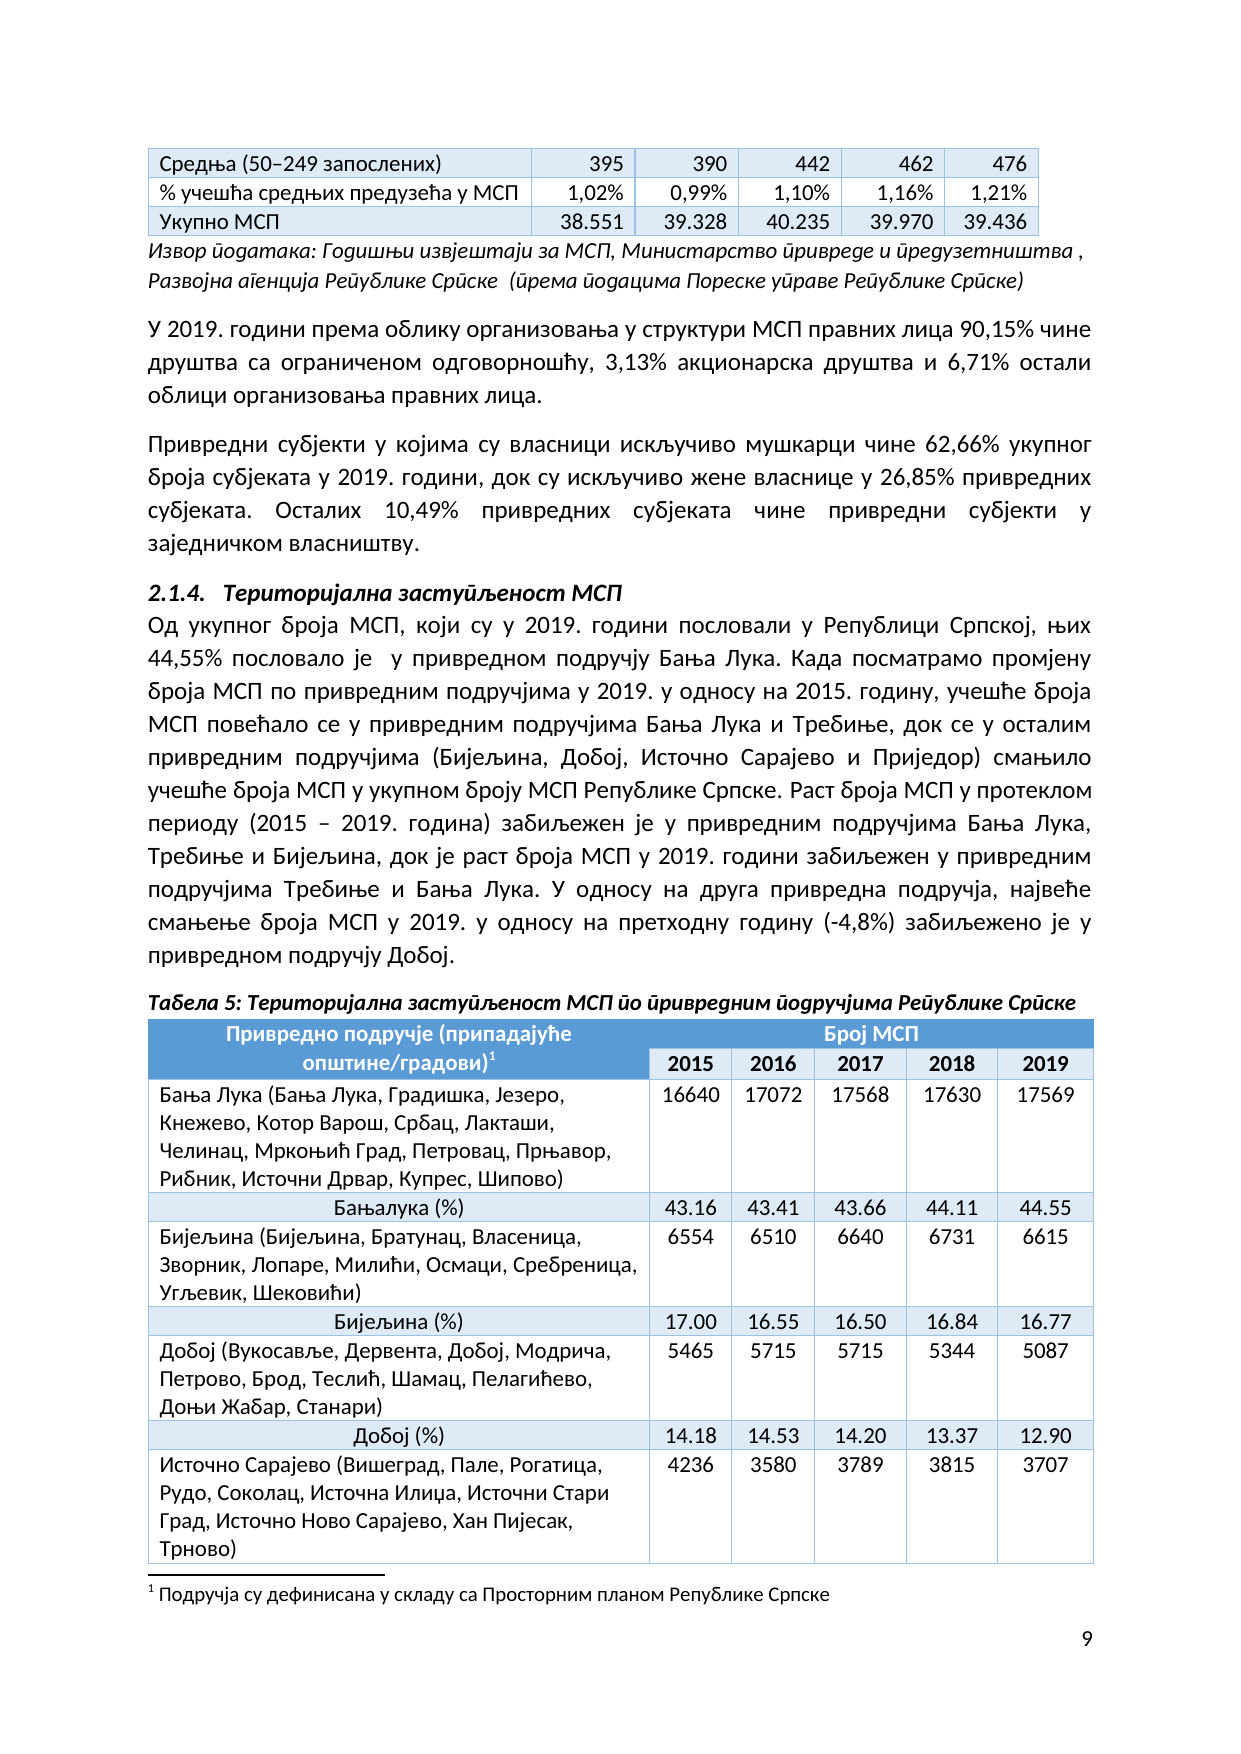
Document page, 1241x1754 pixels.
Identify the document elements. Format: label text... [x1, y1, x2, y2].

table_cell 476 [945, 149, 1038, 177]
table_cell 6510 [732, 1222, 814, 1306]
table_cell Добој (Вукосавље, Дервента, Добој, Модрича, Петрово, Брод, Теслић, Шамац, Пелагићево, Доњи Жабар, Станари) [149, 1336, 649, 1420]
text Од укупног броја МСП, који су у 2019. години пословали у Републици Српској, њих 44,55% пословало је у привредном подручју Бања Лука. Када посматрамо промјену броја МСП по привредним подручјима у 2019. у односу на 2015. годину, учешће броја МСП повећало се у привредним подручјима Бања Лука и Требиње, док се у осталим привредним подручјима (Бијељина, Добој, Источно Сарајево и Приједор) смањило учешће броја МСП у укупном броју МСП Републике Српске. Раст броја МСП у протеклом периоду (2015 – 2019. година) забиљежен је у привредним подручјима Бања Лука, Требиње и Бијељина, док је раст броја МСП у 2019. години забиљежен у привредним подручјима Требиње и Бања Лука. У односу на друга привредна подручја, највеће смањење броја МСП у 2019. у односу на претходну годину (-4,8%) забиљежено је у привредном подручју Добој. [148, 609, 1093, 969]
table_cell 2015 [650, 1049, 731, 1079]
table_cell 2019 [998, 1049, 1093, 1079]
table_cell 14.18 [650, 1421, 731, 1449]
table_cell 0,99% [636, 178, 738, 206]
table_cell 12.90 [998, 1421, 1093, 1449]
table_cell 5087 [998, 1336, 1093, 1420]
table_cell 3707 [998, 1450, 1093, 1562]
table_header Број МСП [650, 1020, 1093, 1048]
table_cell 14.53 [732, 1421, 814, 1449]
table_cell Бања Лука (Бања Лука, Градишка, Језеро, Кнежево, Котор Варош, Србац, Лакташи, Челинац, Мркоњић Град, Петровац, Прњавор, Рибник, Источни Дрвар, Купрес, Шипово) [149, 1080, 649, 1192]
table_cell 6640 [815, 1222, 906, 1306]
table_cell Добој (%) [149, 1421, 649, 1449]
table_cell 17072 [732, 1080, 814, 1192]
table_cell 14.20 [815, 1421, 906, 1449]
subtitle Територијална заступљеност МСП [148, 577, 1093, 607]
table_cell 390 [636, 149, 738, 177]
table_cell 16.84 [907, 1307, 997, 1335]
table_cell 462 [842, 149, 944, 177]
table_cell Укупно МСП [149, 207, 531, 235]
table_cell 16.77 [998, 1307, 1093, 1335]
text Привредни субјекти у којима су власници искључиво мушкарци чине 62,66% укупног броја субјеката у 2019. години, док су искључиво жене власнице у 26,85% привредних субјеката. Осталих 10,49% привредних субјеката чине привредни субјекти у заједничком власништву. [148, 428, 1093, 558]
table_cell 6615 [998, 1222, 1093, 1306]
table_cell Бијељина (Бијељина, Братунац, Власеница, Зворник, Лопаре, Милићи, Осмаци, Сребреница, Угљевик, Шековићи) [149, 1222, 649, 1306]
text У 2019. години према облику организовања у структури МСП правних лица 90,15% чине друштва са ограниченом одговорношћу, 3,13% акционарска друштва и 6,71% остали облици организовања правних лица. [148, 313, 1093, 409]
table_cell 5465 [650, 1336, 731, 1420]
table_cell Бањалука (%) [149, 1193, 649, 1221]
table_cell 38.551 [532, 207, 634, 235]
table_cell 16640 [650, 1080, 731, 1192]
table_cell 43.66 [815, 1193, 906, 1221]
table_cell Источно Сарајево (Вишеград, Пале, Рогатица, Рудо, Соколац, Источна Илиџа, Источни Стари Град, Источно Ново Сарајево, Хан Пијесак, Трново) [149, 1450, 649, 1562]
table_cell 4236 [650, 1450, 731, 1562]
text Извор података: Годишњи извјештаји за МСП, Министарство привреде и предузетништва , Развојна агенција Републике Српске (према подацима Пореске управе Републике Српске) [148, 236, 1093, 294]
table_cell 2017 [815, 1049, 906, 1079]
table_cell 3815 [907, 1450, 997, 1562]
table_cell 44.11 [907, 1193, 997, 1221]
table_cell 39.970 [842, 207, 944, 235]
table_cell Бијељина (%) [149, 1307, 649, 1335]
table_cell 1,21% [945, 178, 1038, 206]
table_cell 43.41 [732, 1193, 814, 1221]
table_cell 5715 [732, 1336, 814, 1420]
table_cell 5344 [907, 1336, 997, 1420]
table_cell 2018 [907, 1049, 997, 1079]
table_cell 395 [532, 149, 634, 177]
table_cell 2016 [732, 1049, 814, 1079]
text Табела 5: Територијална заступљеност МСП по привредним подручјима Републике Српске [148, 988, 1093, 1016]
table_cell 44.55 [998, 1193, 1093, 1221]
table_cell 17.00 [650, 1307, 731, 1335]
table_cell 3580 [732, 1450, 814, 1562]
table_cell 17569 [998, 1080, 1093, 1192]
table_cell 39.328 [636, 207, 738, 235]
table_cell 13.37 [907, 1421, 997, 1449]
table_cell 1,02% [532, 178, 634, 206]
table_cell 40.235 [739, 207, 841, 235]
table_cell Средња (50–249 запослених) [149, 149, 531, 177]
table_cell 5715 [815, 1336, 906, 1420]
table_cell % учешћа средњих предузећа у МСП [149, 178, 531, 206]
table_cell 16.55 [732, 1307, 814, 1335]
table_cell 16.50 [815, 1307, 906, 1335]
table_cell 6731 [907, 1222, 997, 1306]
table_cell 3789 [815, 1450, 906, 1562]
table_cell 1,16% [842, 178, 944, 206]
table_cell 1,10% [739, 178, 841, 206]
table_cell 17630 [907, 1080, 997, 1192]
table_cell 442 [739, 149, 841, 177]
table_cell 6554 [650, 1222, 731, 1306]
table_cell 39.436 [945, 207, 1038, 235]
table_cell 43.16 [650, 1193, 731, 1221]
table_cell 17568 [815, 1080, 906, 1192]
table_header Привредно подручје (припадајуће општине/градови) [149, 1020, 649, 1079]
